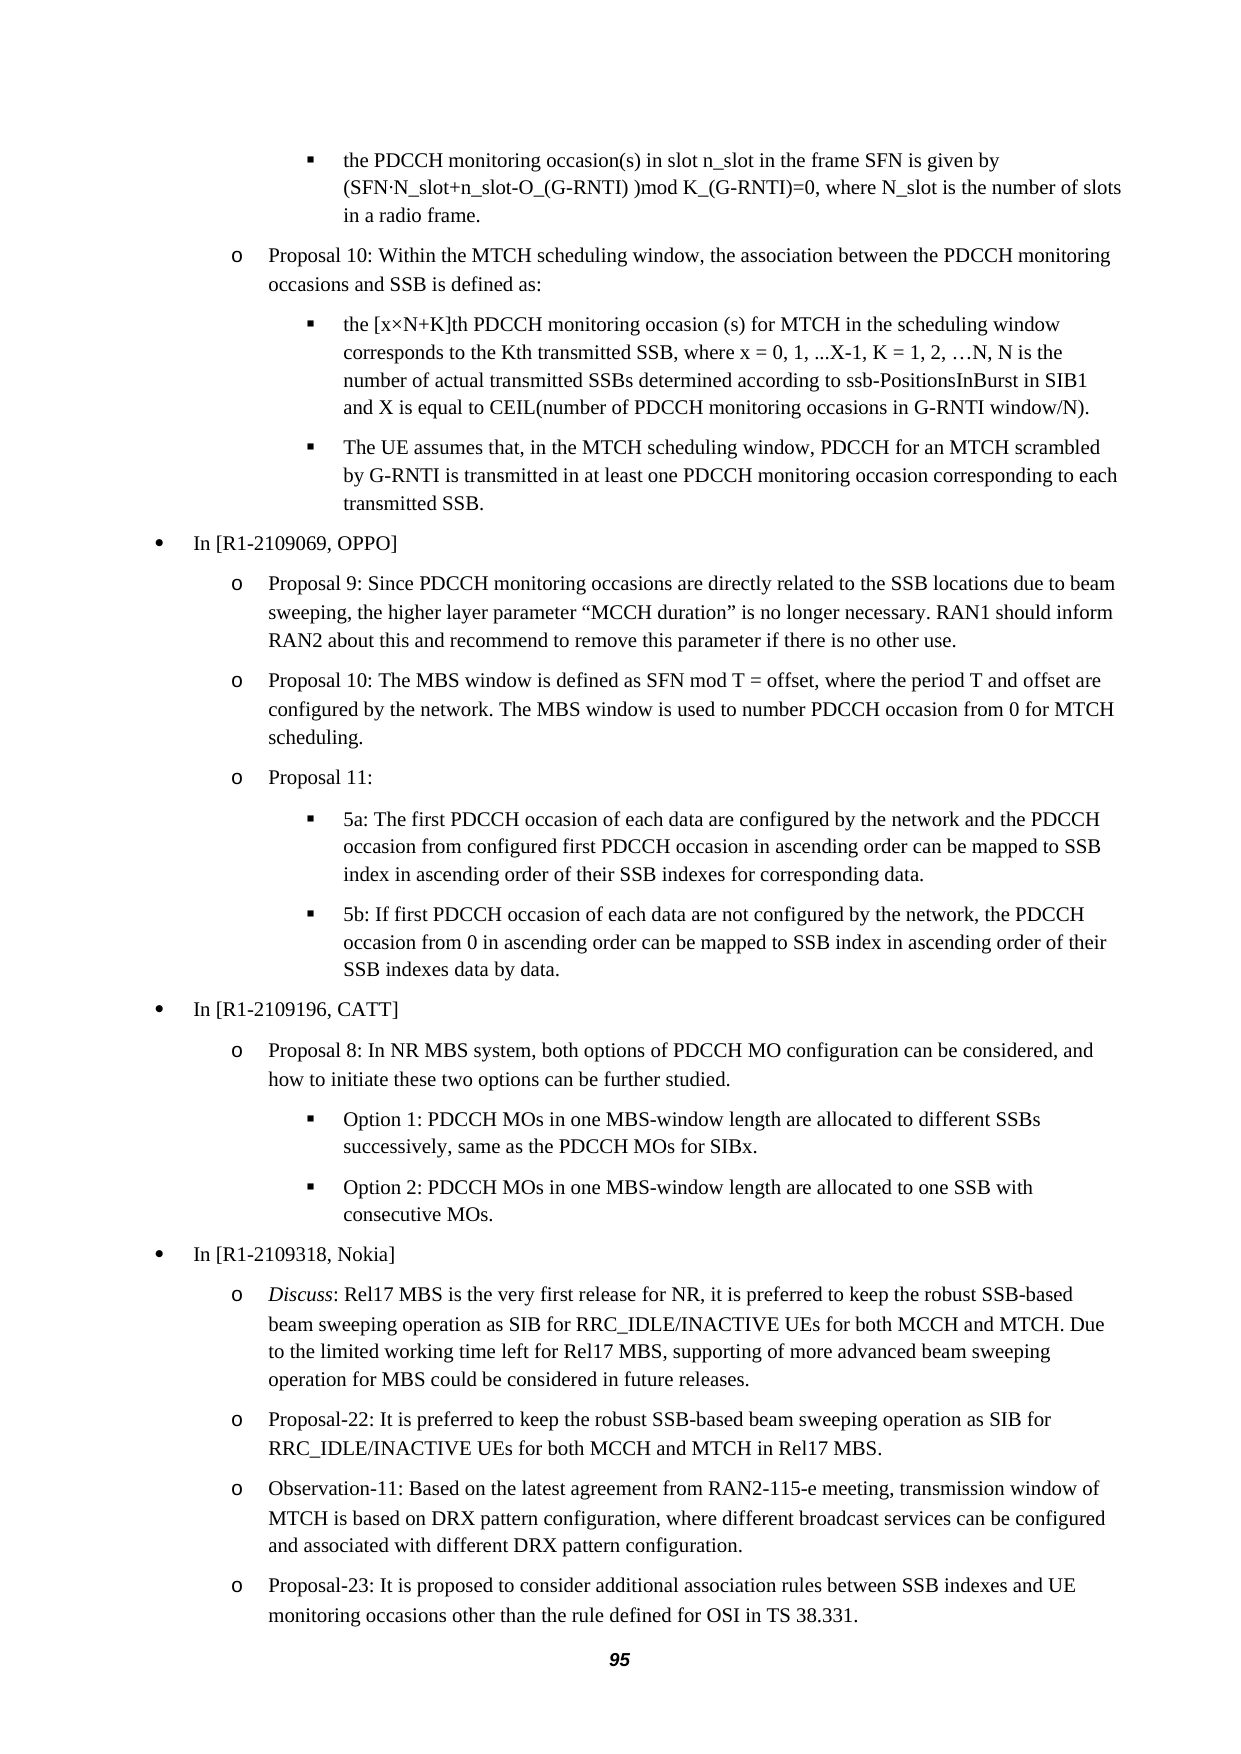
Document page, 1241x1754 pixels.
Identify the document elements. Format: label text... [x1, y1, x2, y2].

list Proposal 9: Since PDCCH monitoring occasions are directly related to the SSB locations due to beam sweeping, the higher layer parameter “MCCH duration” is no longer necessary. RAN1 should inform RAN2 about this and recommend to remove this parameter if there is no other use. [231, 571, 1122, 652]
list Proposal 10: Within the MTCH scheduling window, the association between the PDCCH monitoring occasions and SSB is defined as: [231, 243, 1122, 296]
list Discuss: Rel17 MBS is the very first release for NR, it is preferred to keep the robust SSB-based beam sweeping operation as SIB for RRC_IDLE/INACTIVE UEs for both MCCH and MTCH. Due to the limited working time left for Rel17 MBS, supporting of more advanced beam sweeping operation for MBS could be considered in future releases. [231, 1282, 1122, 1391]
list Proposal 11: [231, 765, 1122, 790]
list Option 1: PDCCH MOs in one MBS-window length are allocated to different SSBs successively, same as the PDCCH MOs for SIBx. [306, 1107, 1122, 1158]
list Proposal 10: The MBS window is defined as SFN mod T = offset, where the period T and offset are configured by the network. The MBS window is used to number PDCCH occasion from 0 for MTCH scheduling. [231, 668, 1122, 749]
list 5b: If first PDCCH occasion of each data are not configured by the network, the PDCCH occasion from 0 in ascending order can be mapped to SSB index in ascending order of their SSB indexes data by data. [306, 902, 1122, 981]
list Proposal-23: It is proposed to consider additional association rules between SSB indexes and UE monitoring occasions other than the rule defined for OSI in TS 38.331. [231, 1573, 1122, 1627]
list In [R1-2109196, CATT] [156, 997, 1122, 1021]
list In [R1-2109318, Nokia] [156, 1242, 1122, 1266]
list the [x×N+K]th PDCCH monitoring occasion (s) for MTCH in the scheduling window corresponds to the Kth transmitted SSB, where x = 0, 1, ...X-1, K = 1, 2, …N, N is the number of actual transmitted SSBs determined according to ssb-PositionsInBurst in SIB1 and X is equal to CEIL(number of PDCCH monitoring occasions in G-RNTI window/N). [306, 312, 1122, 419]
list Option 2: PDCCH MOs in one MBS-window length are allocated to one SSB with consecutive MOs. [306, 1174, 1122, 1226]
list The UE assumes that, in the MTCH scheduling window, PDCCH for an MTCH scrambled by G-RNTI is transmitted in at least one PDCCH monitoring occasion corresponding to each transmitted SSB. [306, 435, 1122, 514]
list 5a: The first PDCCH occasion of each data are configured by the network and the PDCCH occasion from configured first PDCCH occasion in ascending order can be mapped to SSB index in ascending order of their SSB indexes for corresponding data. [306, 807, 1122, 886]
list In [R1-2109069, OPPO] [156, 531, 1122, 555]
list Proposal-22: It is preferred to keep the robust SSB-based beam sweeping operation as SIB for RRC_IDLE/INACTIVE UEs for both MCCH and MTCH in Rel17 MBS. [231, 1407, 1122, 1460]
list Observation-11: Based on the latest agreement from RAN2-115-e meeting, transmission window of MTCH is based on DRX pattern configuration, where different broadcast services can be configured and associated with different DRX pattern configuration. [231, 1476, 1122, 1557]
list Proposal 8: In NR MBS system, both options of PDCCH MO configuration can be considered, and how to initiate these two options can be further studied. [231, 1037, 1122, 1091]
list the PDCCH monitoring occasion(s) in slot n_slot in the frame SFN is given by (SFN∙N_slot+n_slot-O_(G-RNTI) )mod K_(G-RNTI)=0, where N_slot is the number of slots in a radio frame. [306, 148, 1122, 227]
